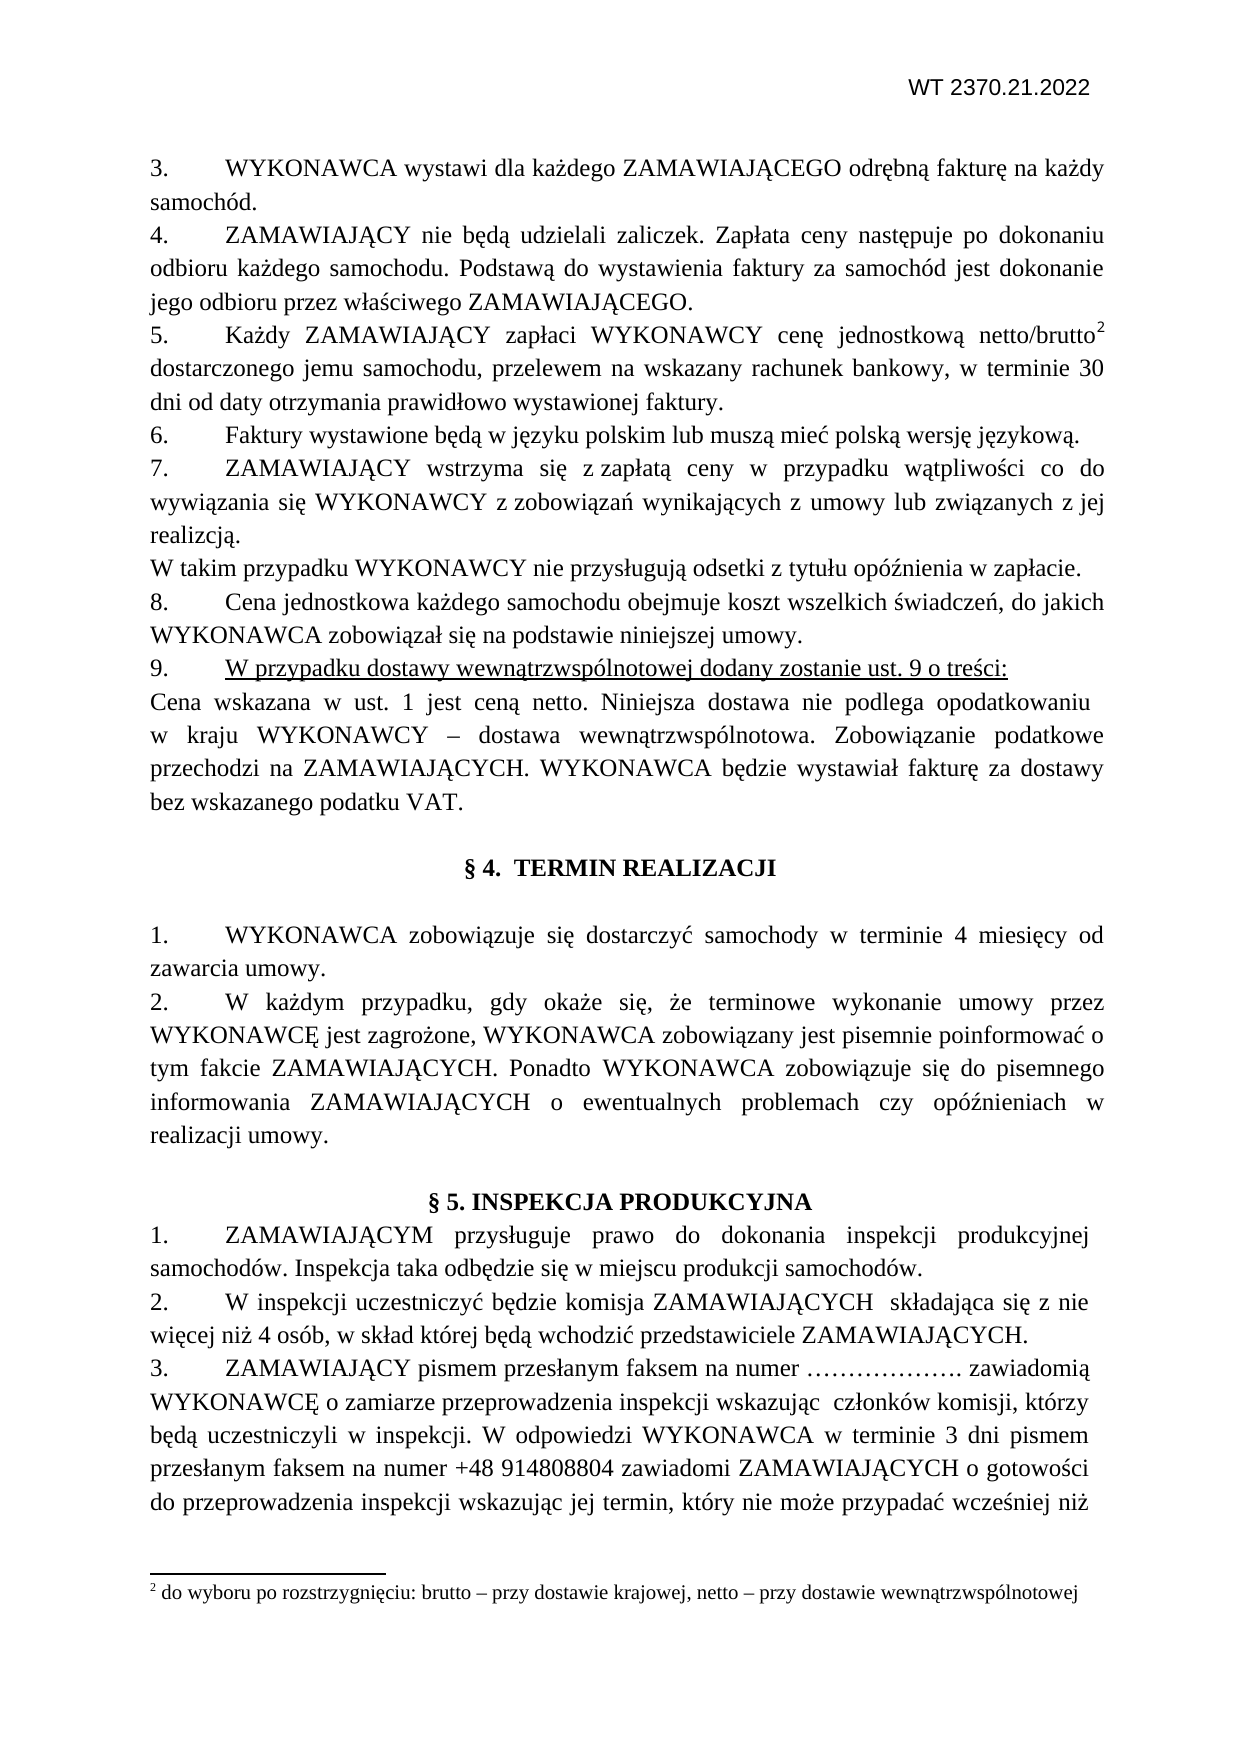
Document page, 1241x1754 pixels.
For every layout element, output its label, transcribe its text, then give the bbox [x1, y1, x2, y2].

text § 5. INSPEKCJA PRODUKCYJNA [150, 1183, 1090, 1217]
list Cena jednostkowa każdego samochodu obejmuje koszt wszelkich świadczeń, do jakich WYKONAWCA zobowiązał się na podstawie niniejszej umowy. [150, 583, 1105, 650]
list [150, 1350, 1090, 1517]
list ZAMAWIAJĄCY nie będą udzielali zaliczek. Zapłata ceny następuje po dokonaniu odbioru każdego samochodu. Podstawą do wystawienia faktury za samochód jest dokonanie jego odbioru przez właściwego ZAMAWIAJĄCEGO. [150, 217, 1105, 317]
text § 4. TERMIN REALIZACJI [150, 850, 1090, 883]
list W każdym przypadku, gdy okaże się, że terminowe wykonanie umowy przez WYKONAWCĘ jest zagrożone, WYKONAWCA zobowiązany jest pisemnie poinformować o tym fakcie ZAMAWIAJĄCYCH. Ponadto WYKONAWCA zobowiązuje się do pisemnego informowania ZAMAWIAJĄCYCH o ewentualnych problemach czy opóźnieniach w realizacji umowy. [150, 983, 1105, 1150]
list WYKONAWCA wystawi dla każdego ZAMAWIAJĄCEGO odrębną fakturę na każdy samochód. [150, 150, 1105, 217]
list W przypadku dostawy wewnątrzwspólnotowej dodany zostanie ust. 9 o treści: [150, 650, 1105, 683]
list ZAMAWIAJĄCYM przysługuje prawo do dokonania inspekcji produkcyjnej samochodów. Inspekcja taka odbędzie się w miejscu produkcji samochodów. [150, 1217, 1090, 1283]
list Faktury wystawione będą w języku polskim lub muszą mieć polską wersję językową. [150, 417, 1105, 450]
list WYKONAWCA zobowiązuje się dostarczyć samochody w terminie 4 miesięcy od zawarcia umowy. [150, 917, 1105, 983]
text Cena wskazana w ust. 1 jest ceną netto. Niniejsza dostawa nie podlega opodatkowaniu w kraju WYKONAWCY – dostawa wewnątrzwspólnotowa. Zobowiązanie podatkowe przechodzi na ZAMAWIAJĄCYCH. WYKONAWCA będzie wystawiał fakturę za dostawy bez wskazanego podatku VAT. [150, 683, 1105, 817]
list W inspekcji uczestniczyć będzie komisja ZAMAWIAJĄCYCH składająca się z nie więcej niż 4 osób, w skład której będą wchodzić przedstawiciele ZAMAWIAJĄCYCH. [150, 1283, 1090, 1350]
list ZAMAWIAJĄCY wstrzyma się z zapłatą ceny w przypadku wątpliwości co do wywiązania się WYKONAWCY z zobowiązań wynikających z umowy lub związanych z jej realizcją. W takim przypadku WYKONAWCY nie przysługują odsetki z tytułu opóźnienia w zapłacie. [150, 450, 1105, 583]
list Każdy ZAMAWIAJĄCY zapłaci WYKONAWCY cenę jednostkową netto/brutto dostarczonego jemu samochodu, przelewem na wskazany rachunek bankowy, w terminie 30 dni od daty otrzymania prawidłowo wystawionej faktury. [150, 317, 1105, 417]
